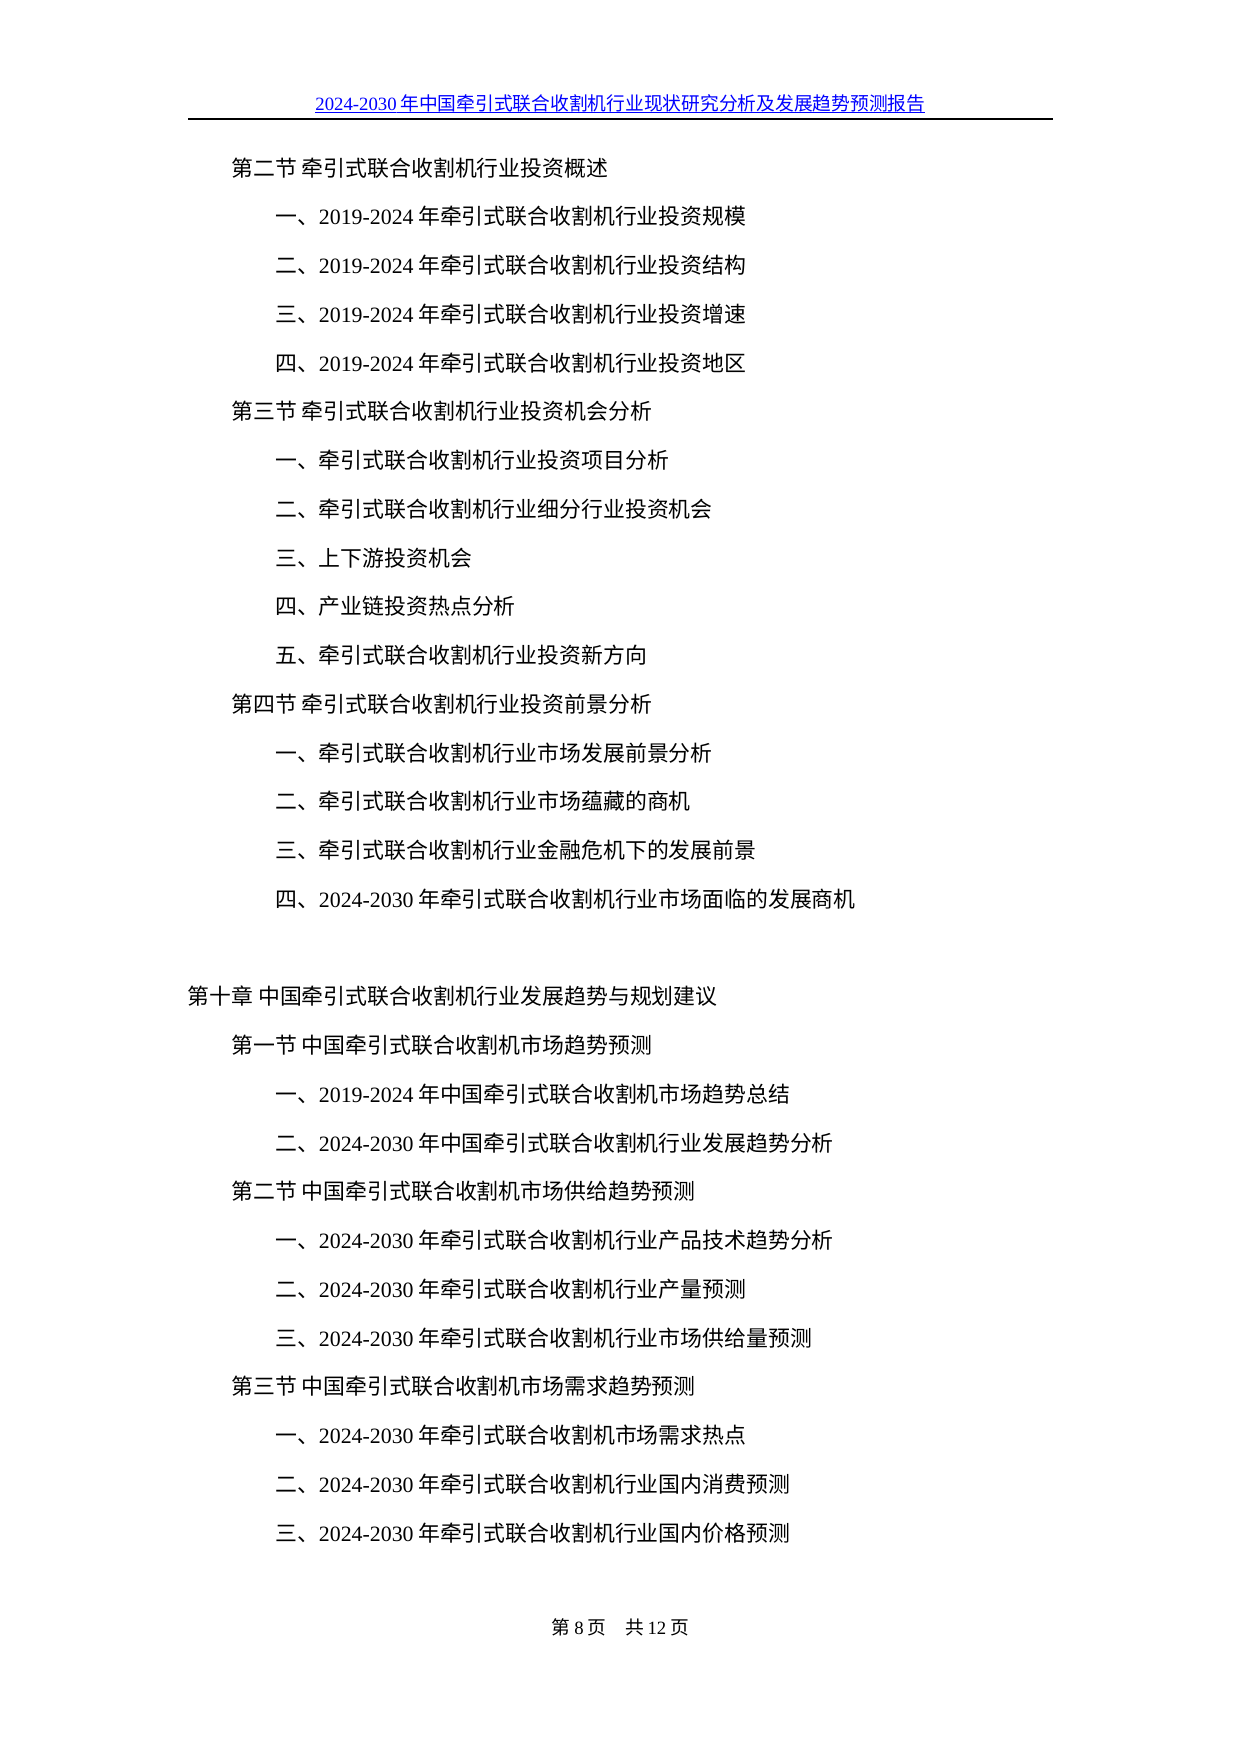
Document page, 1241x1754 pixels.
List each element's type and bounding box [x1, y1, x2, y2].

text [187, 150, 1053, 1548]
